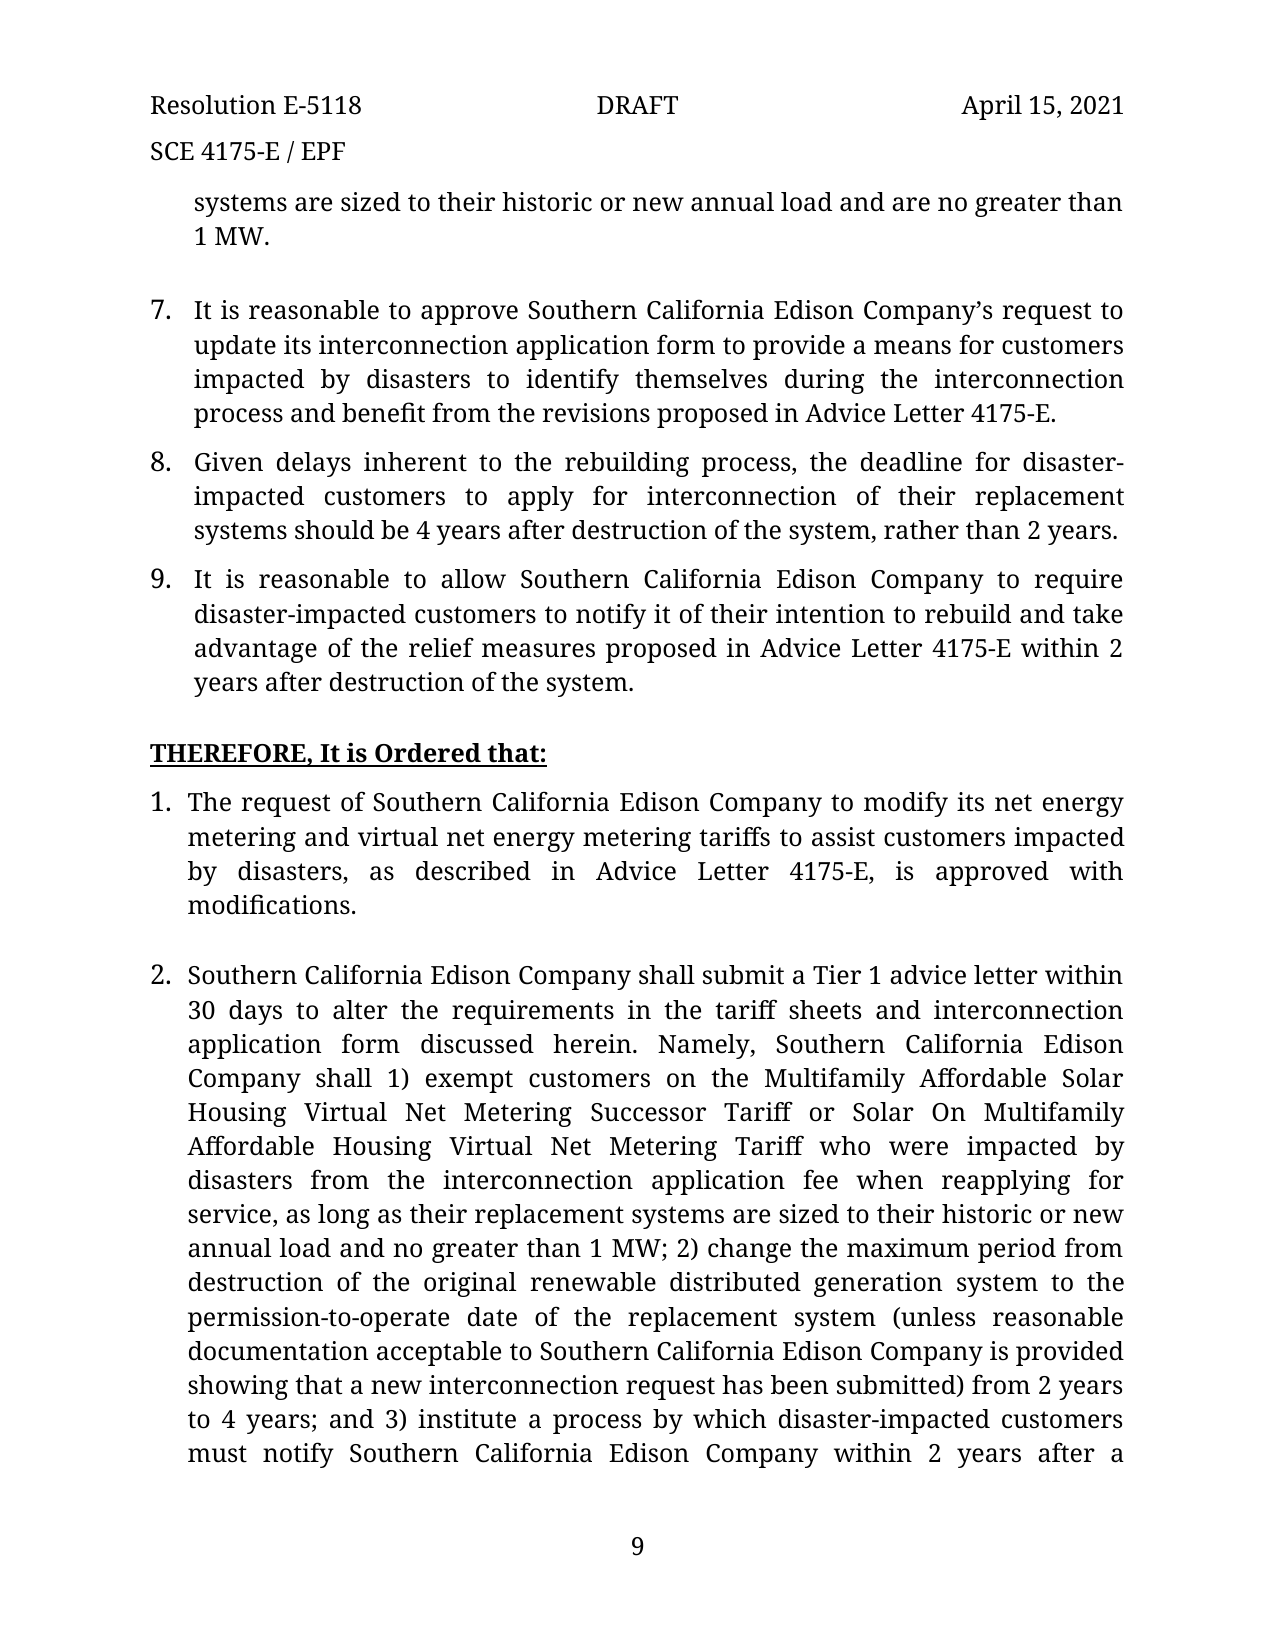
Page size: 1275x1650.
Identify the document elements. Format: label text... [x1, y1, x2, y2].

list It is reasonable to allow Southern California Edison Company to require disaster-impacted customers to notify it of their intention to rebuild and take advantage of the relief measures proposed in Advice Letter 4175-E within 2 years after destruction of the system. [150, 559, 1125, 698]
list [150, 185, 1125, 253]
list It is reasonable to approve Southern California Edison Company’s request to update its interconnection application form to provide a means for customers impacted by disasters to identify themselves during the interconnection process and benefit from the revisions proposed in Advice Letter 4175-E. [150, 290, 1125, 429]
text THEREFORE, It is Ordered that: [150, 736, 1125, 770]
list The request of Southern California Edison Company to modify its net energy metering and virtual net energy metering tariffs to assist customers impacted by disasters, as described in Advice Letter 4175-E, is approved with modifications. [150, 783, 1125, 922]
list Given delays inherent to the rebuilding process, the deadline for disaster-impacted customers to apply for interconnection of their replacement systems should be 4 years after destruction of the system, rather than 2 years. [150, 442, 1125, 547]
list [150, 956, 1125, 1469]
